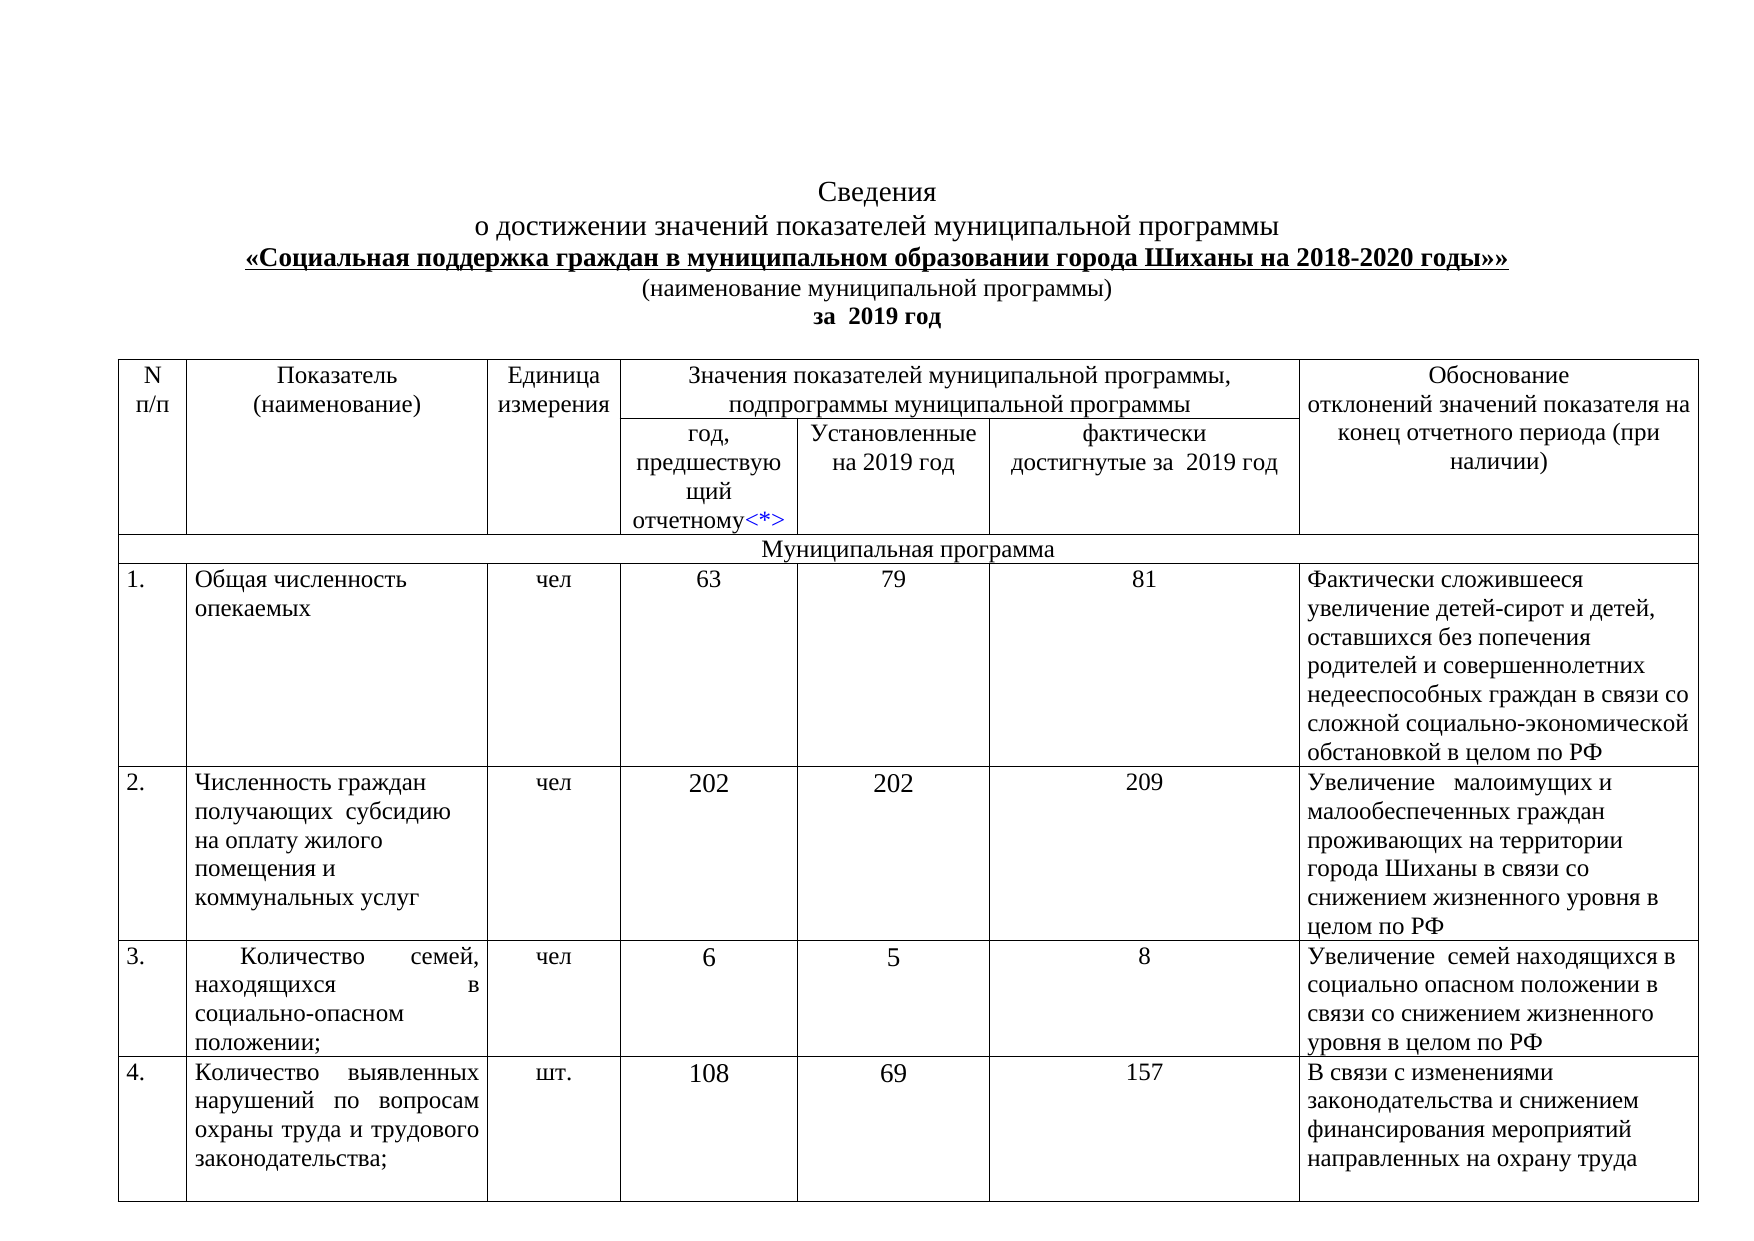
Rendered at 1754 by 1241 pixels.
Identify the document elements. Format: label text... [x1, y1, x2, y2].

table_header Единица измерения [488, 360, 620, 533]
table_cell 81 [990, 564, 1299, 766]
table_cell шт. [488, 1057, 620, 1201]
table_cell 5 [798, 941, 989, 1056]
table_cell Установленные на 2019 год [798, 419, 989, 533]
text (наименование муниципальной программы) [118, 273, 1636, 301]
table_cell 2. [119, 767, 186, 940]
table_header Значения показателей муниципальной программы, подпрограммы муниципальной программы [621, 360, 1299, 417]
text за 2019 год [118, 301, 1636, 330]
table_header Обоснование отклонений значений показателя на конец отчетного периода (при наличии) [1300, 360, 1698, 533]
text «Социальная поддержка граждан в муниципальном образовании города Шиханы на 2018-2020 годы»» [118, 242, 1636, 273]
table_cell В связи с изменениями законодательства и снижением финансирования мероприятий направленных на охрану труда [1300, 1057, 1698, 1201]
text о достижении значений показателей муниципальной программы [118, 208, 1636, 242]
table_cell 1. [119, 564, 186, 766]
table_cell Увеличение семей находящихся в социально опасном положении в связи со снижением жизненного уровня в целом по РФ [1300, 941, 1698, 1056]
table_cell Количество выявленных нарушений по вопросам охраны труда и трудового законодательства; [187, 1057, 487, 1201]
table_cell фактически достигнутые за 2019 год [990, 419, 1299, 533]
table_cell 3. [119, 941, 186, 1056]
table_cell Количество семей, находящихся в социально-опасном положении; [187, 941, 487, 1056]
table_cell 79 [798, 564, 989, 766]
table_cell 202 [798, 767, 989, 940]
table_cell Численность граждан получающих субсидию на оплату жилого помещения и коммунальных услуг [187, 767, 487, 940]
table_header N п/п [119, 360, 186, 533]
table_cell 6 [621, 941, 797, 1056]
table_cell 108 [621, 1057, 797, 1201]
table_cell год, предшествующий отчетному<*> [621, 419, 797, 533]
table_cell 157 [990, 1057, 1299, 1201]
table_cell чел [488, 564, 620, 766]
table_cell 8 [990, 941, 1299, 1056]
table_cell 4. [119, 1057, 186, 1201]
text Сведения [118, 174, 1636, 208]
table_cell Общая численность опекаемых [187, 564, 487, 766]
table_cell чел [488, 767, 620, 940]
table_cell 69 [798, 1057, 989, 1201]
table_header Показатель (наименование) [187, 360, 487, 533]
table_cell чел [488, 941, 620, 1056]
table_cell 63 [621, 564, 797, 766]
table_cell Увеличение малоимущих и малообеспеченных граждан проживающих на территории города Шиханы в связи со снижением жизненного уровня в целом по РФ [1300, 767, 1698, 940]
table_cell Муниципальная программа [119, 535, 1698, 563]
table_cell 202 [621, 767, 797, 940]
table_cell 209 [990, 767, 1299, 940]
table_cell Фактически сложившееся увеличение детей-сирот и детей, оставшихся без попечения родителей и совершеннолетних недееспособных граждан в связи со сложной социально-экономической обстановкой в целом по РФ [1300, 564, 1698, 766]
